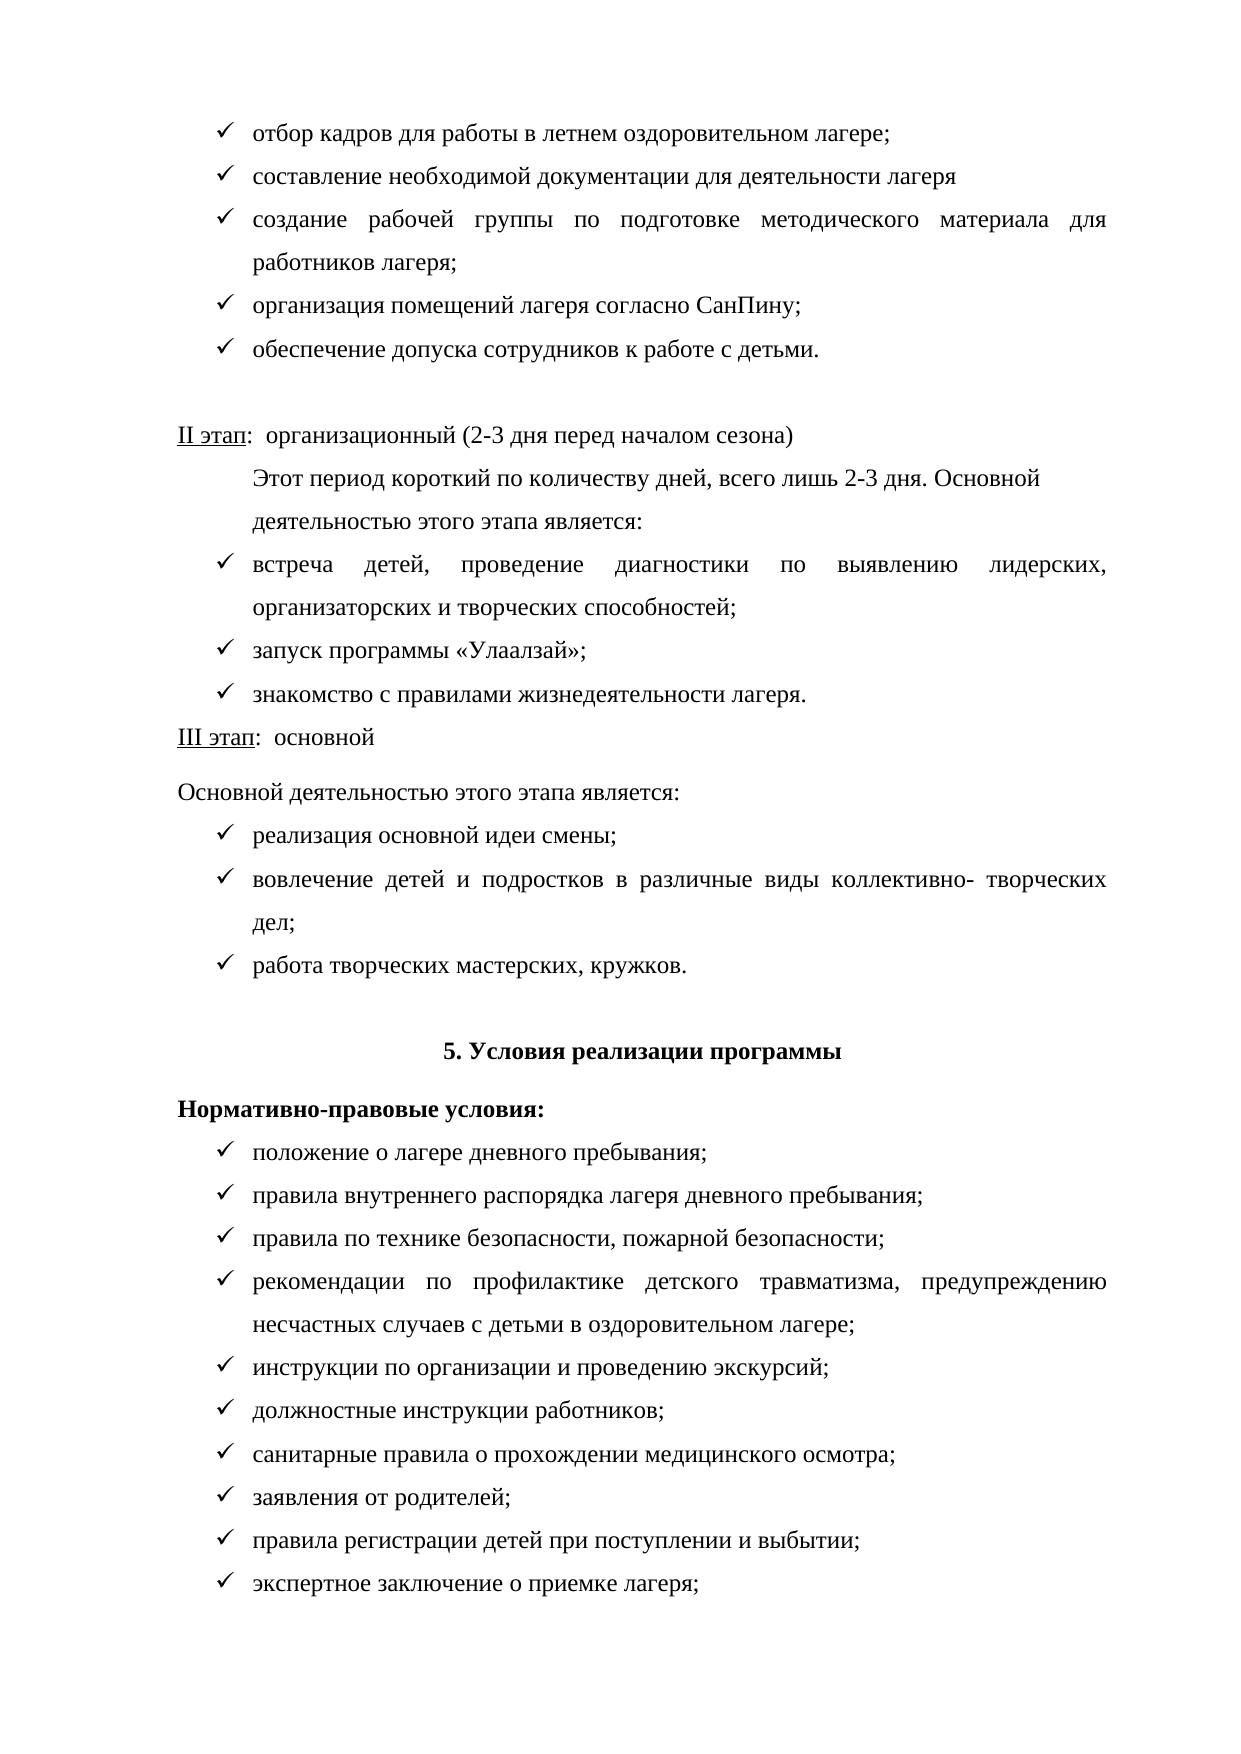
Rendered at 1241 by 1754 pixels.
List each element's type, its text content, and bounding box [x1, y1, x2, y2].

list знакомство с правилами жизнедеятельности лагеря. [215, 679, 1107, 707]
text 5. Условия реализации программы [177, 1036, 1107, 1065]
list отбор кадров для работы в летнем оздоровительном лагере; [215, 118, 1107, 147]
list инструкции по организации и проведению экскурсий; [215, 1352, 1107, 1381]
list правила регистрации детей при поступлении и выбытии; [215, 1525, 1107, 1554]
list рекомендации по профилактике детского травматизма, предупреждению несчастных случаев с детьми в оздоровительном лагере; [215, 1266, 1107, 1338]
text II этап: организационный (2-3 дня перед началом сезона) [177, 420, 1107, 449]
text Нормативно-правовые условия: [177, 1094, 1107, 1122]
list создание рабочей группы по подготовке методического материала для работников лагеря; [215, 204, 1107, 276]
list реализация основной идеи смены; [215, 821, 1107, 849]
list вовлечение детей и подростков в различные виды коллективно- творческих дел; [215, 864, 1107, 936]
list встреча детей, проведение диагностики по выявлению лидерских, организаторских и творческих способностей; [215, 549, 1107, 621]
list положение о лагере дневного пребывания; [215, 1137, 1107, 1166]
list правила внутреннего распорядка лагеря дневного пребывания; [215, 1180, 1107, 1209]
list Этот период короткий по количеству дней, всего лишь 2-3 дня. Основной деятельностью этого этапа является: [252, 463, 1107, 535]
text Основной деятельностью этого этапа является: [177, 777, 1107, 806]
list организация помещений лагеря согласно СанПину; [215, 291, 1107, 319]
list должностные инструкции работников; [215, 1396, 1107, 1424]
list заявления от родителей; [215, 1482, 1107, 1511]
text III этап: основной [177, 722, 1107, 751]
list работа творческих мастерских, кружков. [215, 950, 1107, 979]
list обеспечение допуска сотрудников к работе с детьми. [215, 334, 1107, 362]
list экспертное заключение о приемке лагеря; [215, 1568, 1107, 1597]
list запуск программы «Улаалзай»; [215, 636, 1107, 664]
list составление необходимой документации для деятельности лагеря [215, 161, 1107, 190]
list правила по технике безопасности, пожарной безопасности; [215, 1223, 1107, 1252]
list санитарные правила о прохождении медицинского осмотра; [215, 1439, 1107, 1467]
